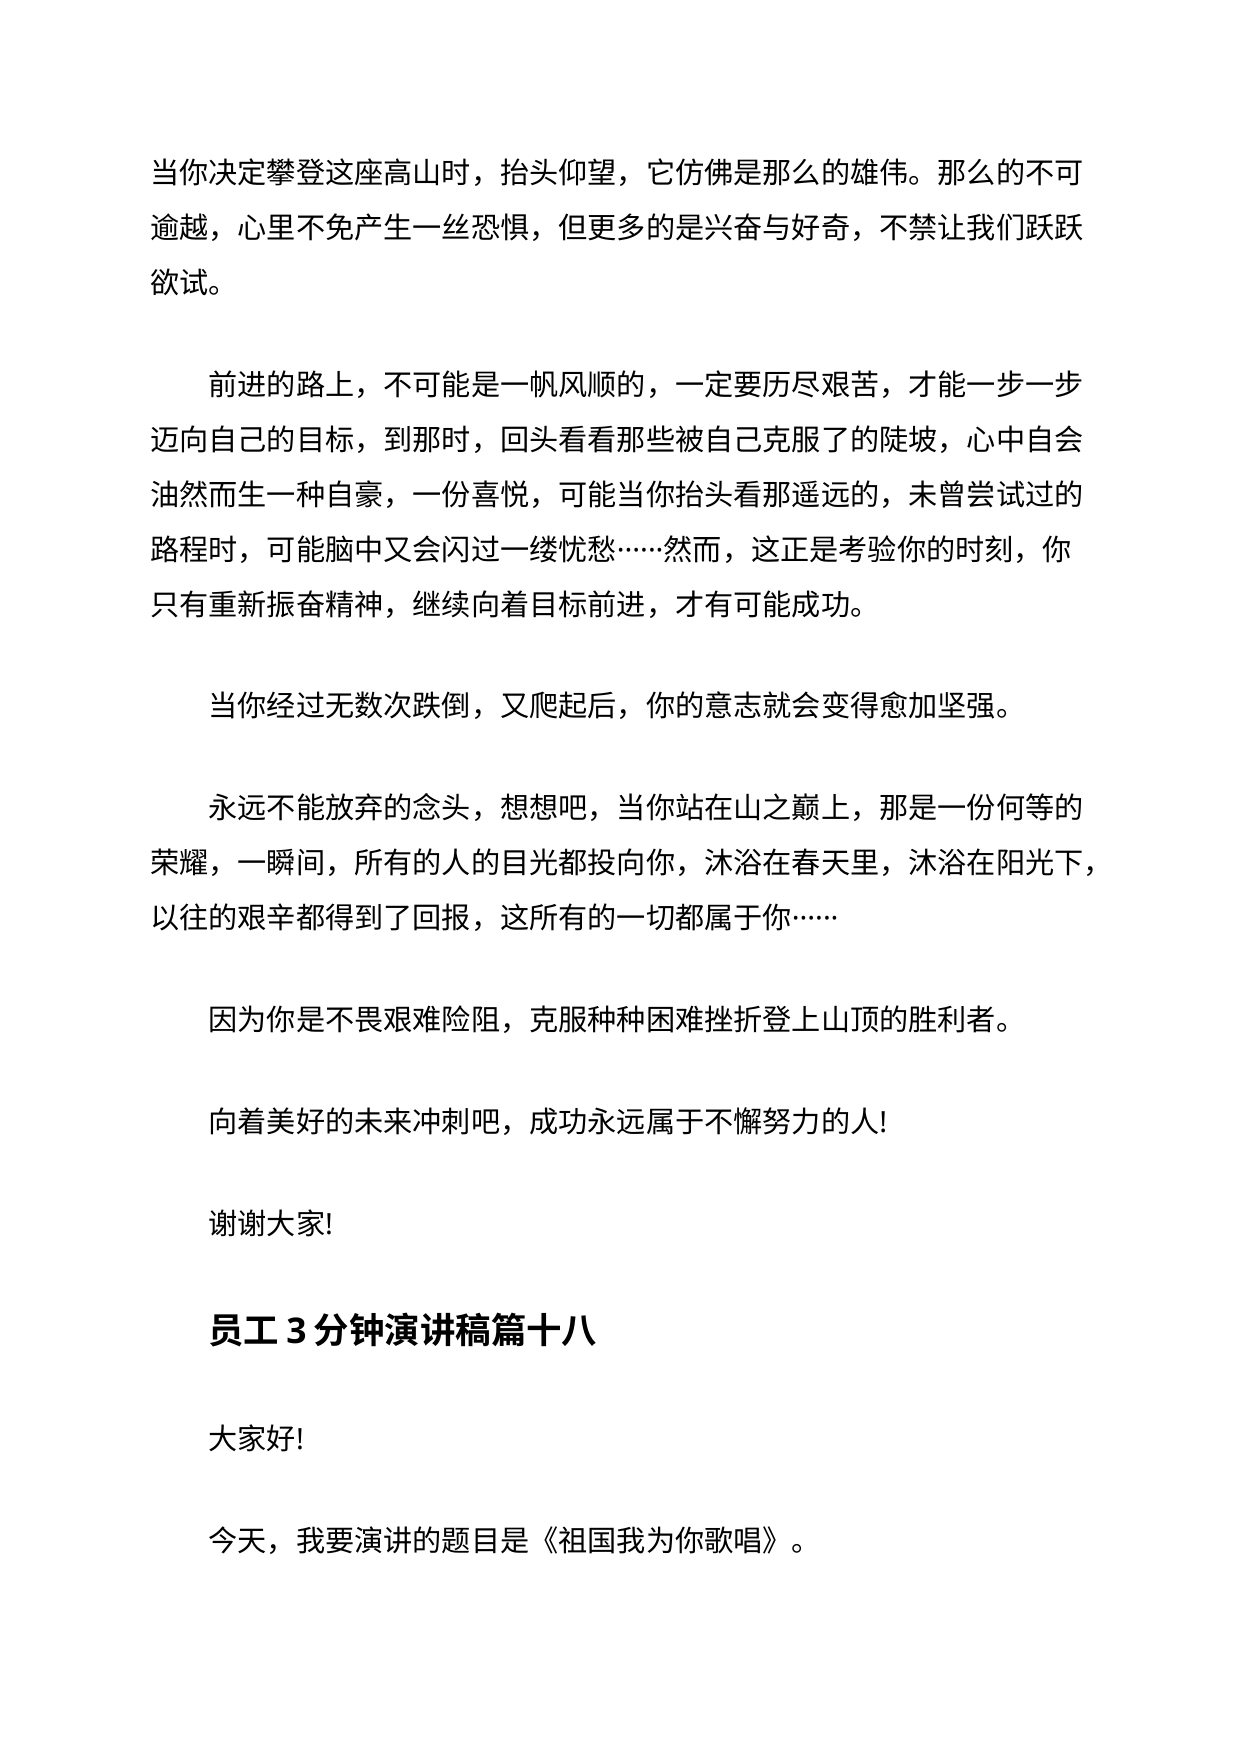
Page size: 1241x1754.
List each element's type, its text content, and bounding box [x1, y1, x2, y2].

text 永远不能放弃的念头，想想吧，当你站在山之巅上，那是一份何等的荣耀，一瞬间，所有的人的目光都投向你，沐浴在春天里，沐浴在阳光下，以往的艰辛都得到了回报，这所有的一切都属于你······ [150, 785, 1090, 937]
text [150, 150, 1090, 302]
text 今天，我要演讲的题目是《祖国我为你歌唱》。 [150, 1518, 1090, 1560]
text 前进的路上，不可能是一帆风顺的，一定要历尽艰苦，才能一步一步迈向自己的目标，到那时，回头看看那些被自己克服了的陡坡，心中自会油然而生一种自豪，一份喜悦，可能当你抬头看那遥远的，未曾尝试过的路程时，可能脑中又会闪过一缕忧愁······然而，这正是考验你的时刻，你只有重新振奋精神，继续向着目标前进，才有可能成功。 [150, 362, 1090, 623]
text 向着美好的未来冲刺吧，成功永远属于不懈努力的人! [150, 1098, 1090, 1141]
text 当你经过无数次跌倒，又爬起后，你的意志就会变得愈加坚强。 [150, 683, 1090, 725]
text 因为你是不畏艰难险阻，克服种种困难挫折登上山顶的胜利者。 [150, 997, 1090, 1039]
text 大家好! [150, 1416, 1090, 1458]
text 谢谢大家! [150, 1200, 1090, 1243]
text 员工3分钟演讲稿篇十八 [150, 1302, 1090, 1354]
